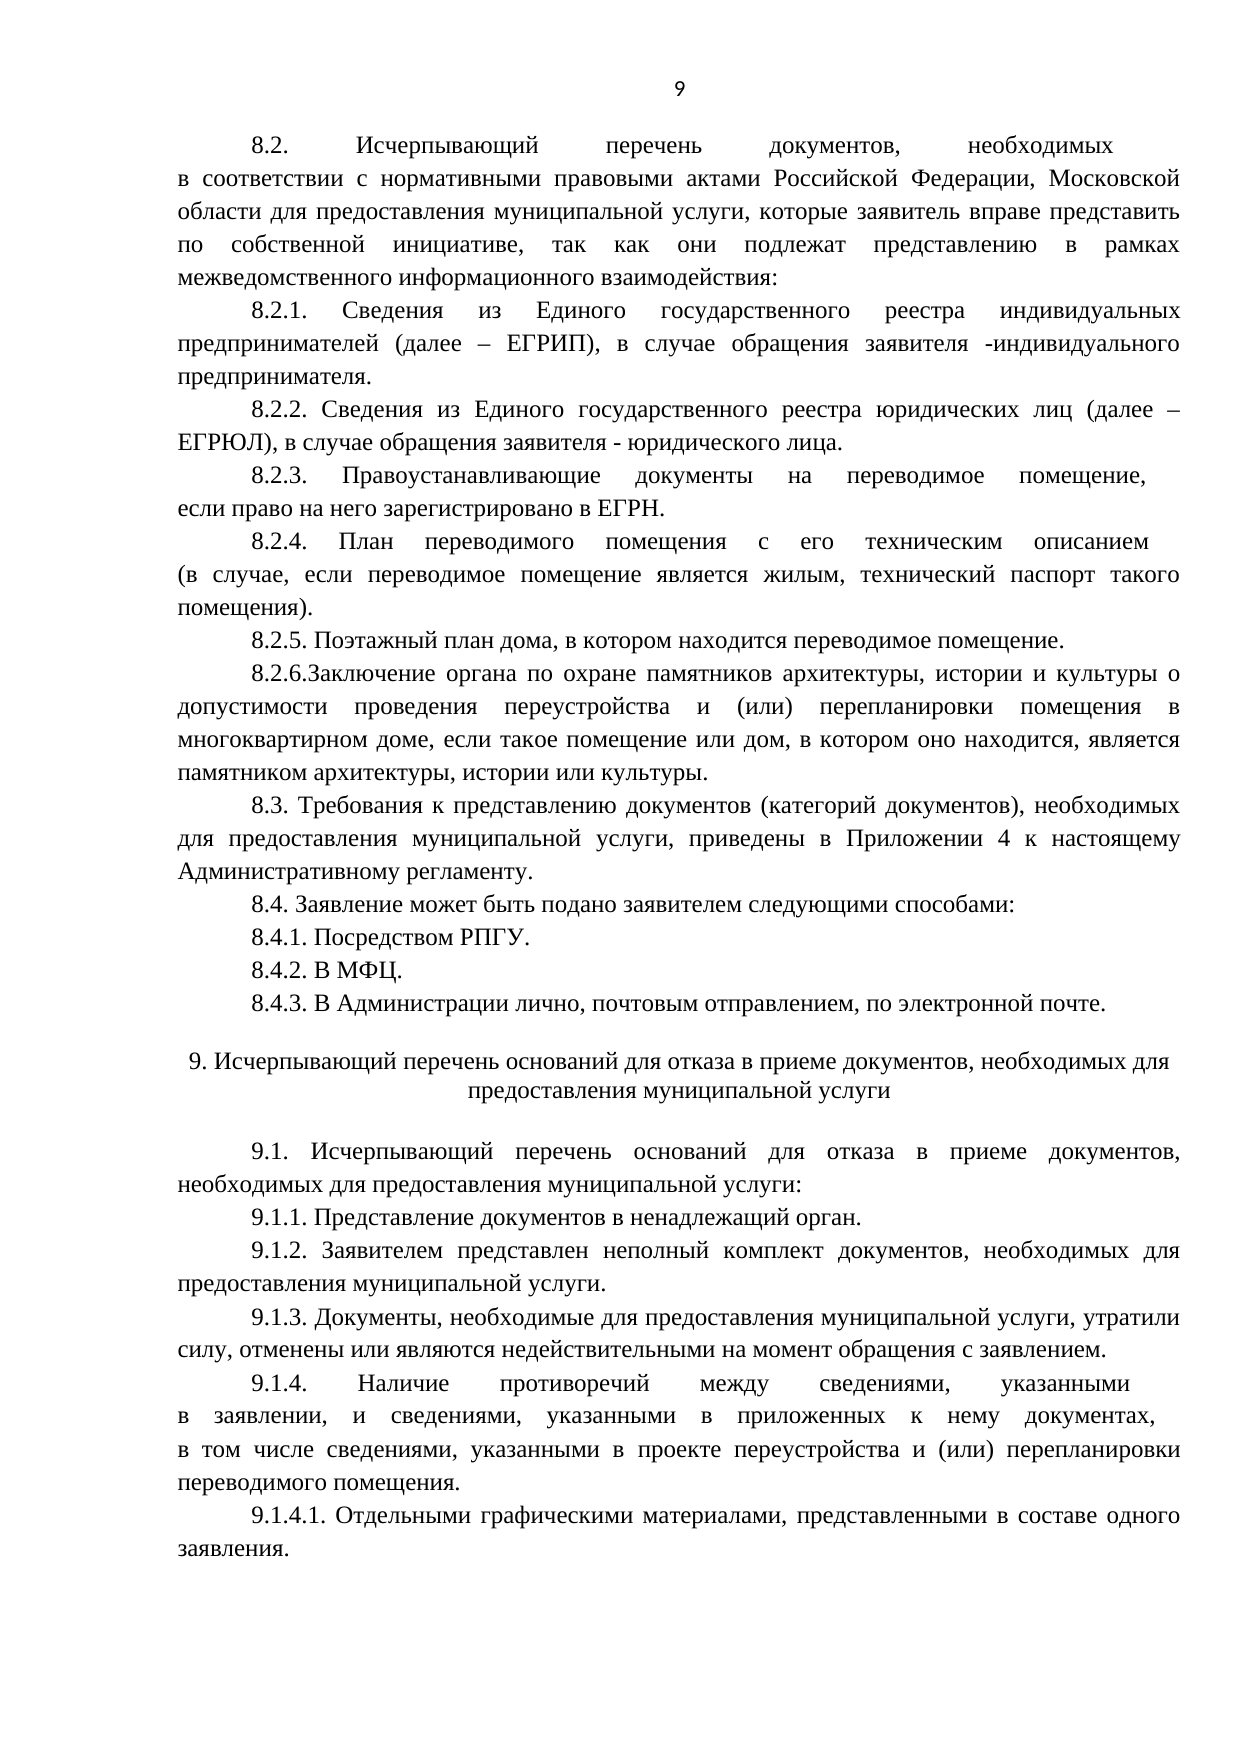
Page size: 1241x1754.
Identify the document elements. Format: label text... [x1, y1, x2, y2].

text 8.4. Заявление может быть подано заявителем следующими способами: [177, 889, 1181, 918]
text 8.2.5. Поэтажный план дома, в котором находится переводимое помещение. [177, 625, 1181, 654]
text 8.4.2. В МФЦ. [177, 955, 1181, 984]
text 8.2.1. Сведения из Единого государственного реестра индивидуальных предпринимателей (далее – ЕГРИП), в случае обращения заявителя -индивидуального предпринимателя. [177, 295, 1181, 390]
list 9.1.4. Наличие противоречий между сведениями, указанными в заявлении, и сведениями, указанными в приложенных к нему документах, в том числе сведениями, указанными в проекте переустройства и (или) перепланировки переводимого помещения. [177, 1368, 1181, 1495]
text 8.2.3. Правоустанавливающие документы на переводимое помещение, если право на него зарегистрировано в ЕГРН. [177, 460, 1181, 522]
text 8.2.4. План переводимого помещения с его техническим описанием (в случае, если переводимое помещение является жилым, технический паспорт такого помещения). [177, 526, 1181, 621]
list 9.1.3. Документы, необходимые для предоставления муниципальной услуги, утратили силу, отменены или являются недействительными на момент обращения с заявлением. [177, 1302, 1181, 1363]
text 8.2.2. Сведения из Единого государственного реестра юридических лиц (далее – ЕГРЮЛ), в случае обращения заявителя - юридического лица. [177, 394, 1181, 456]
text 8.4.3. В Администрации лично, почтовым отправлением, по электронной почте. [177, 988, 1181, 1017]
text 8.3. Требования к представлению документов (категорий документов), необходимых для предоставления муниципальной услуги, приведены в Приложении 4 к настоящему Административному регламенту. [177, 790, 1181, 885]
list 9.1.2. Заявителем представлен неполный комплект документов, необходимых для предоставления муниципальной услуги. [177, 1236, 1181, 1297]
text 8.2.6.Заключение органа по охране памятников архитектуры, истории и культуры о допустимости проведения переустройства и (или) перепланировки помещения в многоквартирном доме, если такое помещение или дом, в котором оно находится, является памятником архитектуры, истории или культуры. [177, 658, 1181, 786]
list 9.1.1. Представление документов в ненадлежащий орган. [177, 1202, 1181, 1231]
list 9.1. Исчерпывающий перечень оснований для отказа в приеме документов, необходимых для предоставления муниципальной услуги: [177, 1136, 1181, 1198]
text 8.4.1. Посредством РПГУ. [177, 922, 1181, 951]
text 9. Исчерпывающий перечень оснований для отказа в приеме документов, необходимых для предоставления муниципальной услуги [177, 1046, 1181, 1103]
list 9.1.4.1. Отдельными графическими материалами, представленными в составе одного заявления. [177, 1500, 1181, 1561]
text 8.2. Исчерпывающий перечень документов, необходимых в соответствии с нормативными правовыми актами Российской Федерации, Московской области для предоставления муниципальной услуги, которые заявитель вправе представить по собственной инициативе, так как они подлежат представлению в рамках межведомственного информационного взаимодействия: [177, 130, 1181, 291]
